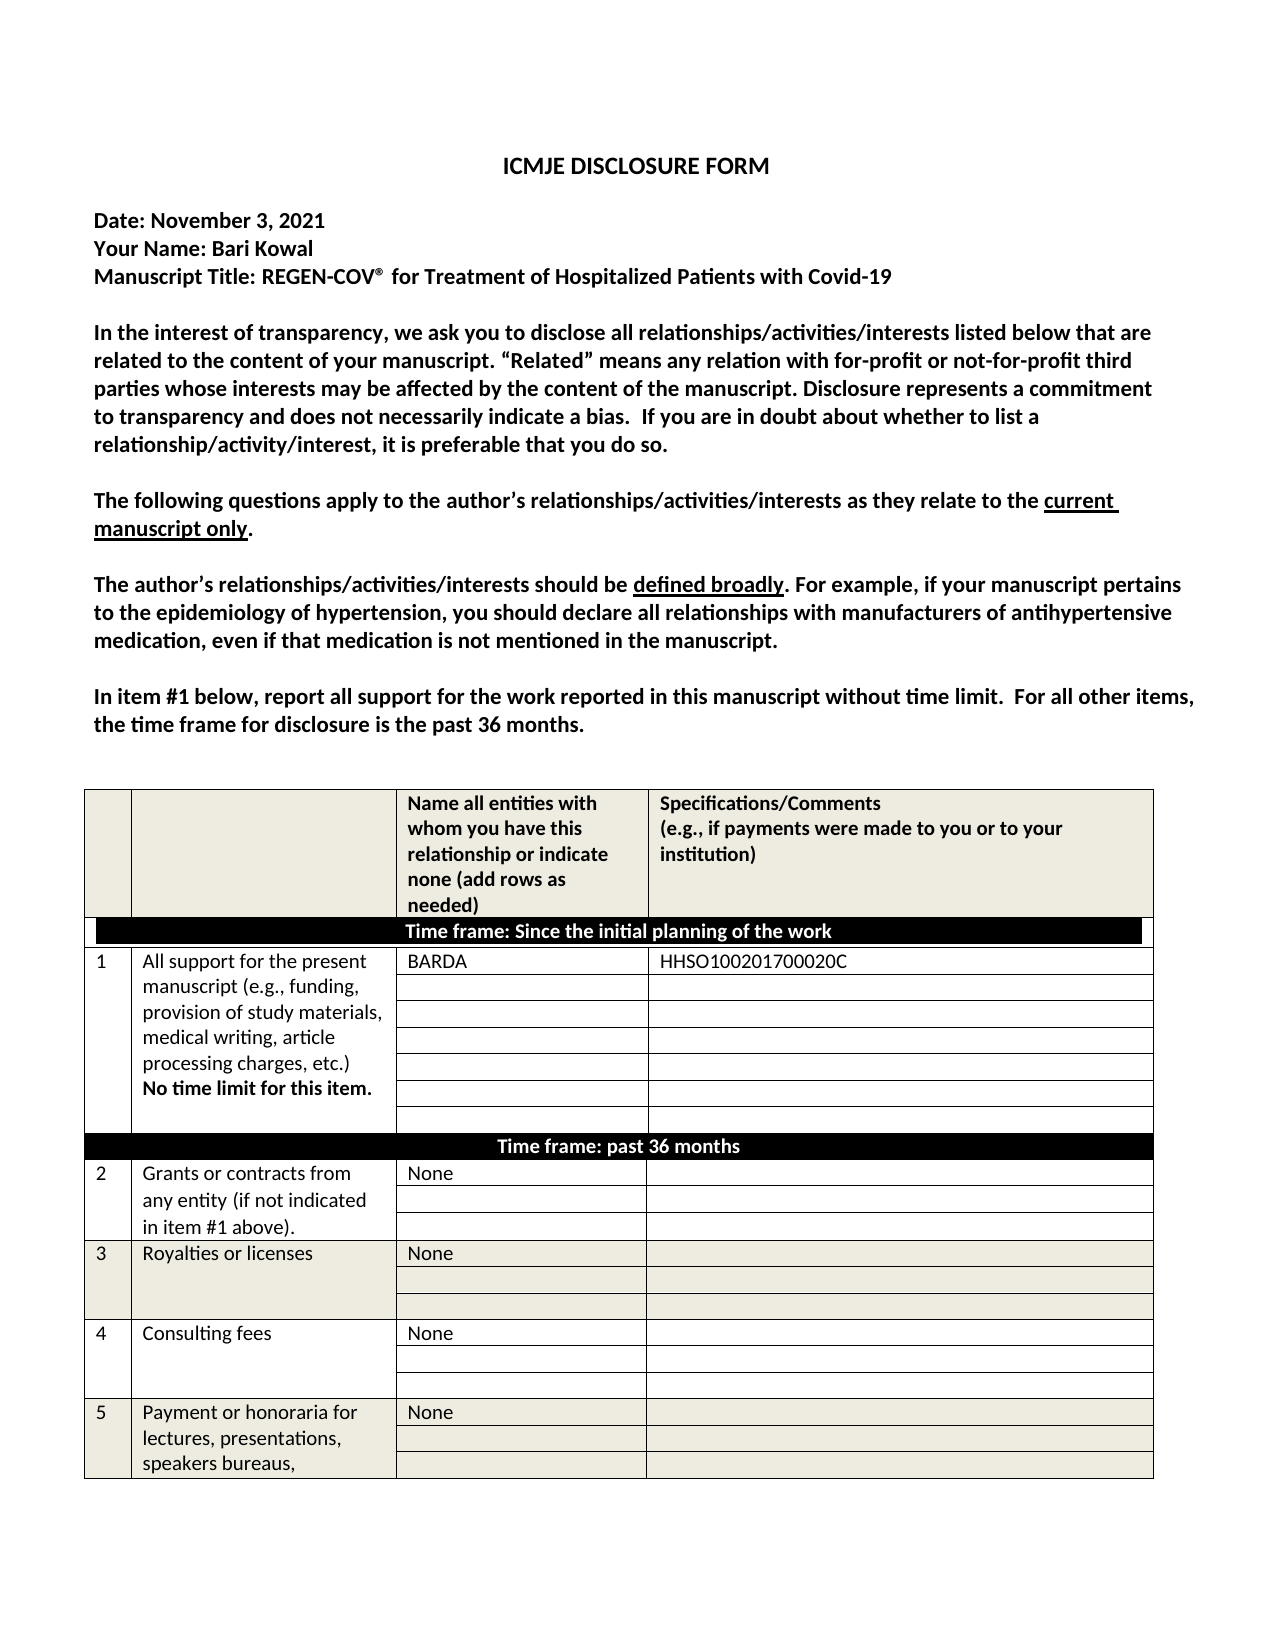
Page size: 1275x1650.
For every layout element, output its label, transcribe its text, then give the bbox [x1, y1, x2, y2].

text ICMJE DISCLOSURE FORM [187, 150, 1237, 181]
table_cell [647, 1399, 1153, 1425]
table_cell [649, 1107, 1153, 1132]
text Your Name: Bari Kowal [94, 234, 1237, 262]
table_cell [397, 1001, 648, 1027]
table_cell [397, 1213, 646, 1239]
table_cell 1 [85, 948, 131, 1132]
text The author’s relationships/activities/interests should be defined broadly. For example, if your manuscript pertains [94, 570, 1237, 598]
table_cell [397, 1452, 646, 1478]
table_cell [649, 1081, 1153, 1106]
text Date: November 3, 2021 [94, 206, 1237, 234]
table_cell [649, 975, 1153, 1000]
text Manuscript Title: REGEN-COV® for Treatment of Hospitalized Patients with Covid-19 [94, 262, 1237, 290]
table_header [132, 790, 396, 917]
text to the epidemiology of hypertension, you should declare all relationships with manufacturers of antihypertensive medication, even if that medication is not mentioned in the manuscript. [94, 598, 1237, 654]
table_cell [647, 1241, 1153, 1266]
table_cell Time frame: past 36 months [85, 1134, 1153, 1159]
table_cell [649, 1054, 1153, 1079]
table_cell None [397, 1241, 646, 1266]
table_cell All support for the present manuscript (e.g., funding, provision of study materials, medical writing, article processing charges, etc.) No time limit for this item. [132, 948, 396, 1132]
text manuscript only. [94, 514, 1237, 542]
table_cell [397, 1186, 646, 1212]
table_cell [647, 1452, 1153, 1478]
table_cell [647, 1346, 1153, 1372]
table_cell [397, 1294, 646, 1319]
table_cell 4 [85, 1320, 131, 1398]
table_cell [397, 1081, 648, 1106]
table_cell None [397, 1399, 646, 1425]
text related to the content of your manuscript. “Related” means any relation with for-profit or not-for-profit third [94, 346, 1237, 374]
table_header [85, 790, 131, 917]
table_cell [397, 1267, 646, 1292]
table_cell Consulting fees [132, 1320, 396, 1398]
text the time frame for disclosure is the past 36 months. [94, 710, 1237, 738]
text to transparency and does not necessarily indicate a bias. If you are in doubt about whether to list a relationship/activity/interest, it is preferable that you do so. [94, 402, 1237, 458]
table_cell [647, 1320, 1153, 1345]
table_cell 2 [85, 1160, 131, 1239]
table_header Name all entities with whom you have this relationship or indicate none (add rows as needed) [397, 790, 648, 917]
table_cell [397, 1346, 646, 1372]
table_cell None [397, 1160, 646, 1185]
table_cell Time frame: Since the initial planning of the work [85, 918, 1153, 947]
table_cell Payment or honoraria for lectures, presentations, speakers bureaus, manuscript writing or educational events [132, 1399, 396, 1478]
table_cell [649, 1001, 1153, 1027]
table_cell [397, 1373, 646, 1398]
table_cell [397, 1054, 648, 1079]
table_cell [397, 1107, 648, 1132]
table_cell [647, 1186, 1153, 1212]
table_cell 5 [85, 1399, 131, 1478]
table_cell [647, 1213, 1153, 1239]
table_cell Royalties or licenses [132, 1241, 396, 1319]
table_cell [647, 1426, 1153, 1451]
table_cell [647, 1373, 1153, 1398]
table_cell [647, 1160, 1153, 1185]
table_cell [647, 1267, 1153, 1292]
text The following questions apply to the author’s relationships/activities/interests as they relate to the current [94, 486, 1237, 514]
table_cell 3 [85, 1241, 131, 1319]
table_cell None [397, 1320, 646, 1345]
table_cell [649, 1028, 1153, 1053]
text In the interest of transparency, we ask you to disclose all relationships/activities/interests listed below that are [94, 318, 1237, 346]
table_header Specifications/Comments (e.g., if payments were made to you or to your institution) [649, 790, 1153, 917]
table_cell [397, 1028, 648, 1053]
text In item #1 below, report all support for the work reported in this manuscript without time limit. For all other items, [94, 682, 1237, 710]
table_cell [397, 975, 648, 1000]
text parties whose interests may be affected by the content of the manuscript. Disclosure represents a commitment [94, 374, 1237, 402]
table_cell [647, 1294, 1153, 1319]
table_cell [397, 1426, 646, 1451]
table_cell Grants or contracts from any entity (if not indicated in item #1 above). [132, 1160, 396, 1239]
table_cell BARDA [397, 948, 648, 974]
table_cell HHSO100201700020C [649, 948, 1153, 974]
